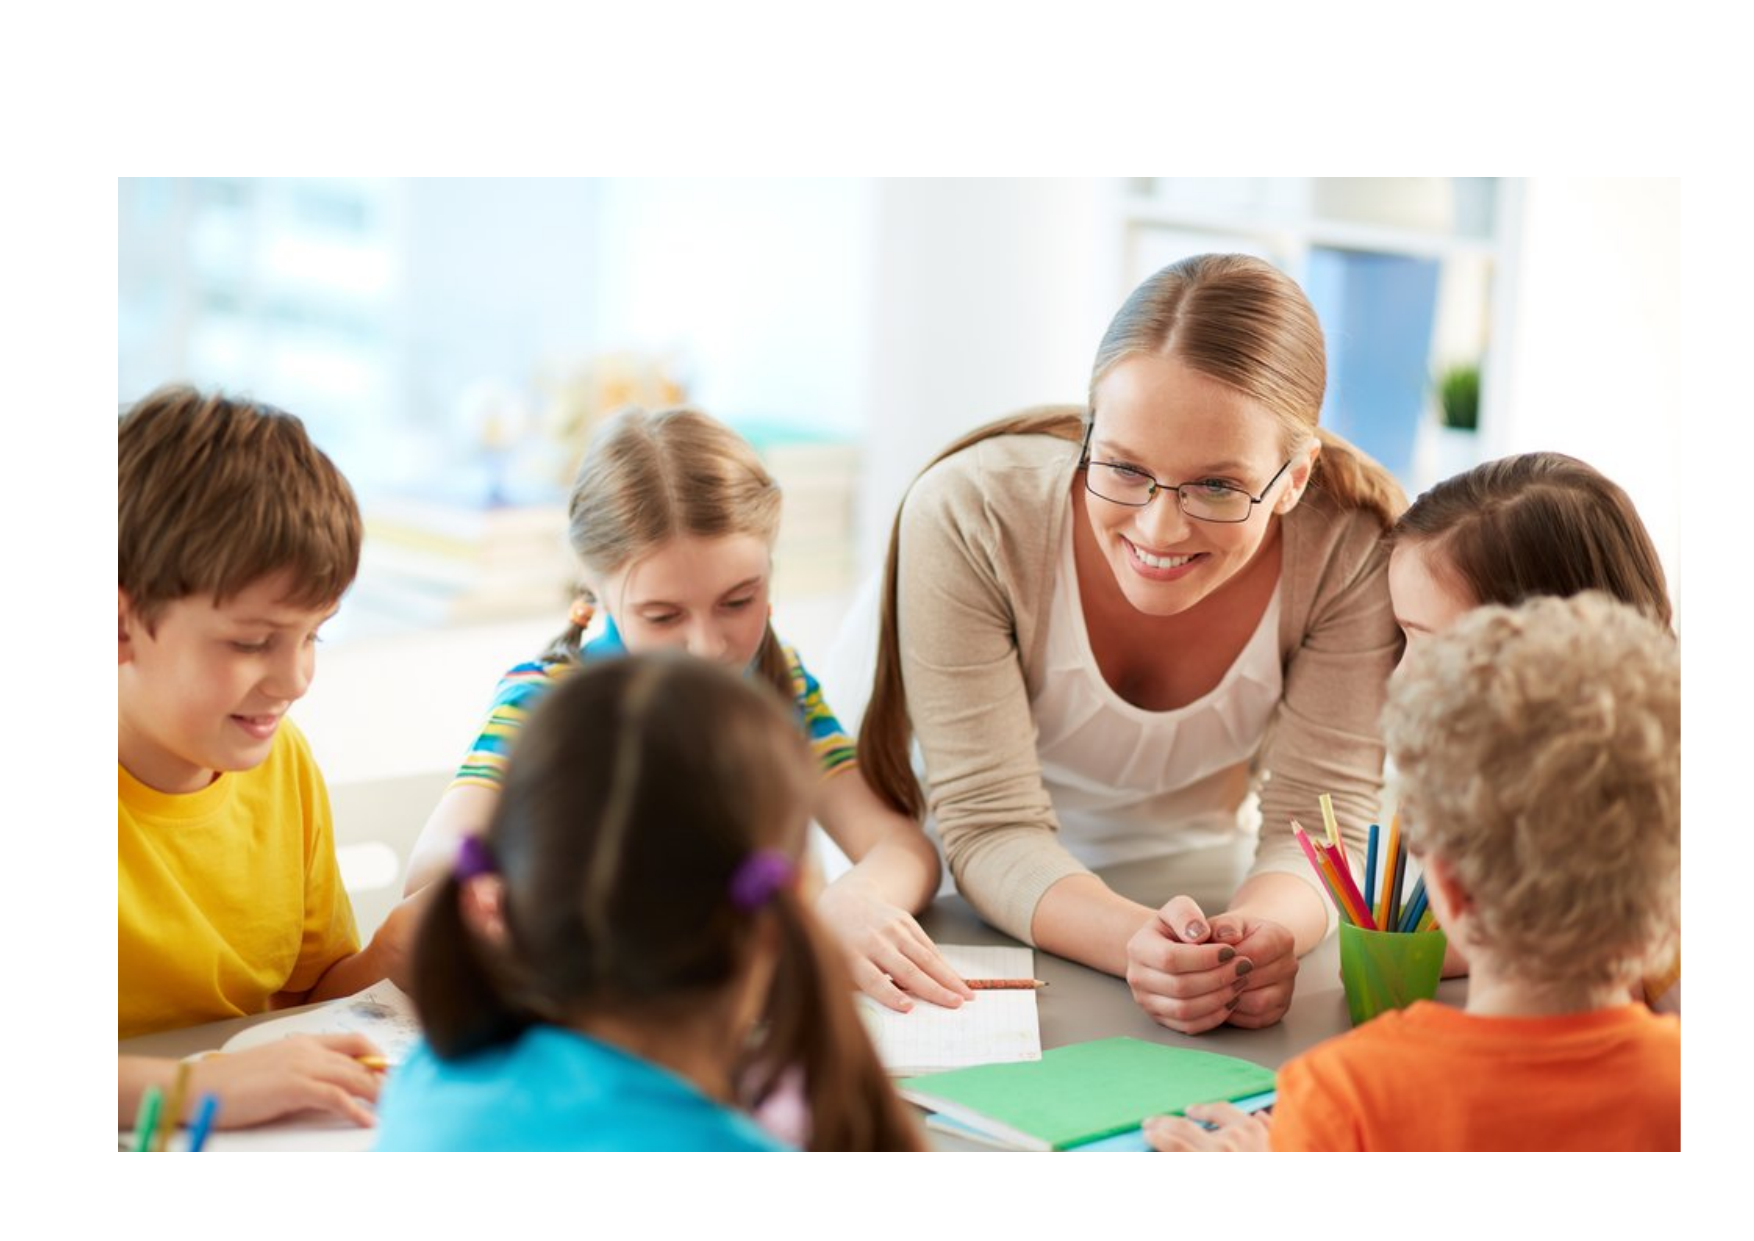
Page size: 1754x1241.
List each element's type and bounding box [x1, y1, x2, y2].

picture [118, 177, 1681, 1152]
